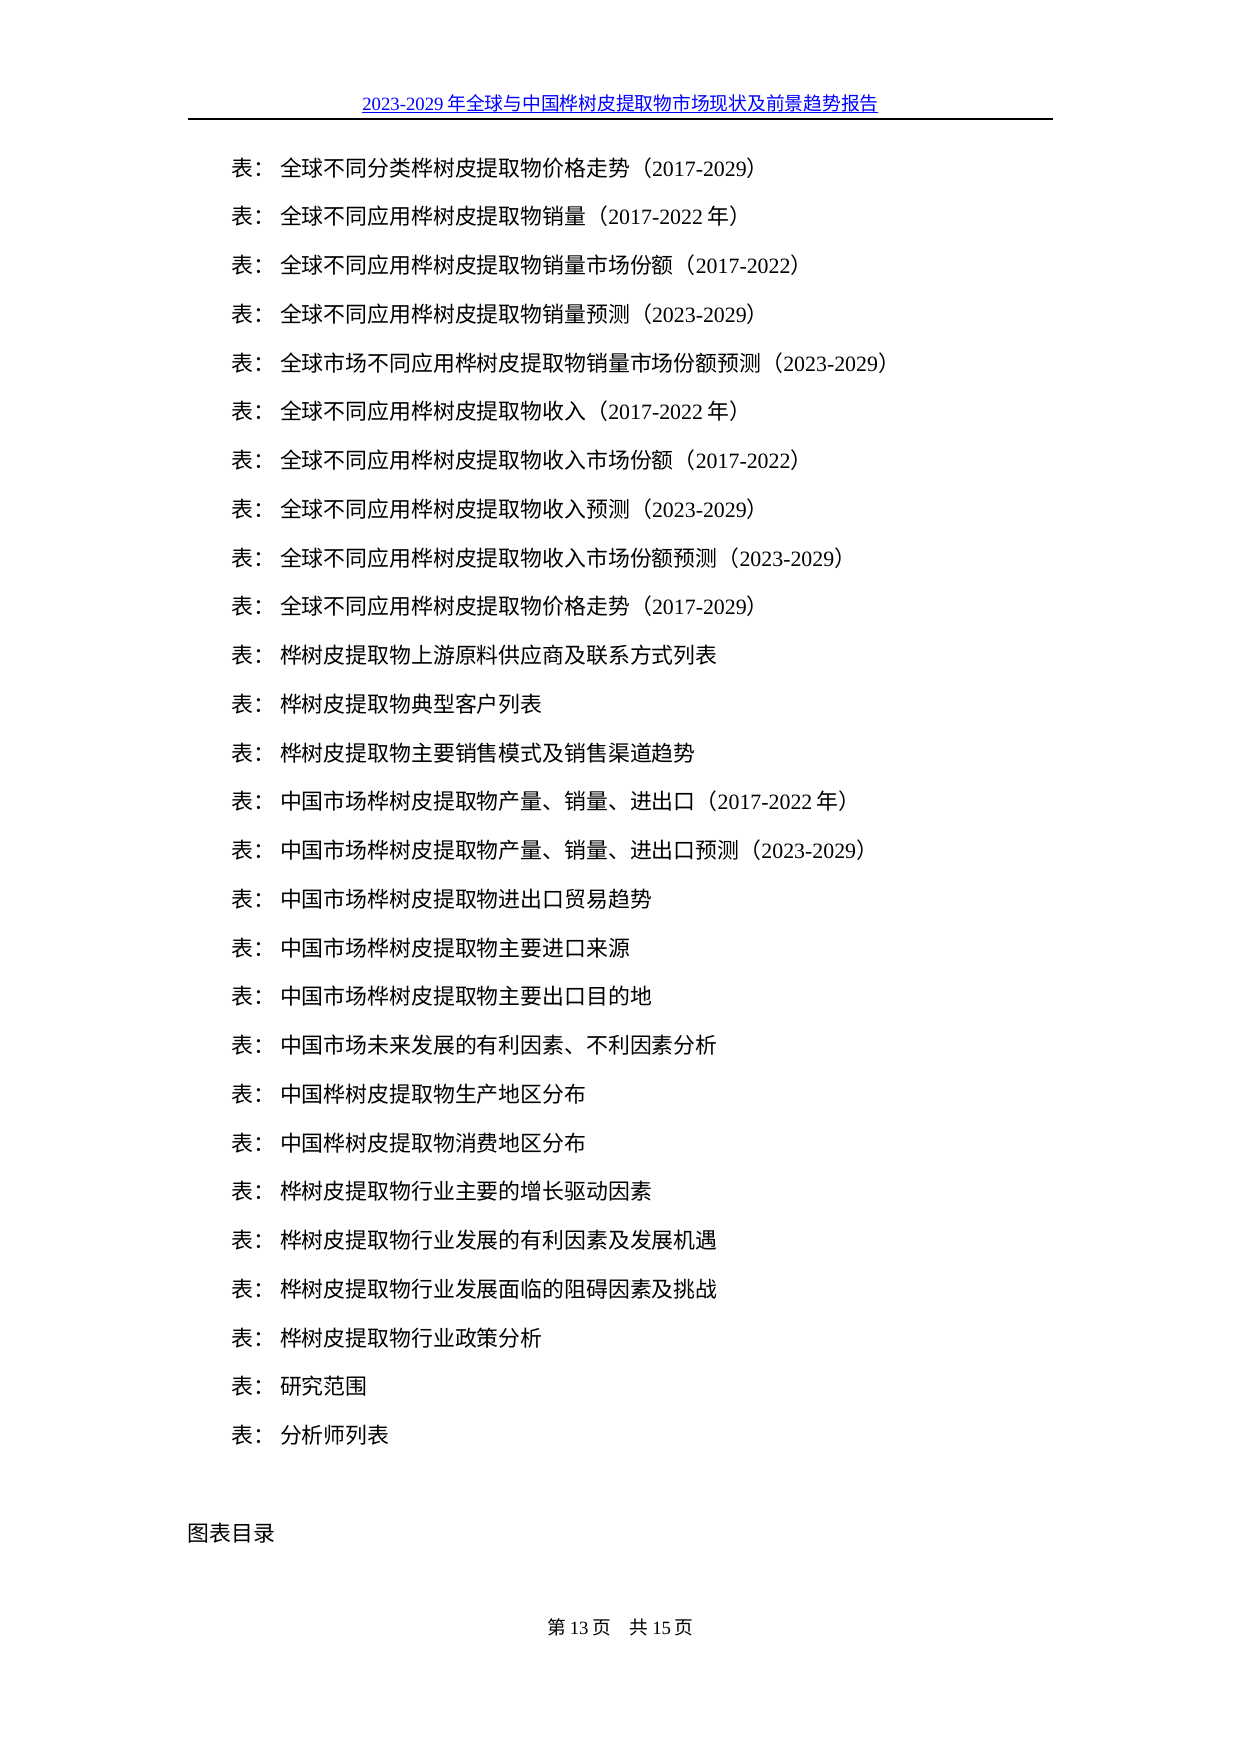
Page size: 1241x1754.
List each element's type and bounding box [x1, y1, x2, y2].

text [187, 150, 1053, 1548]
